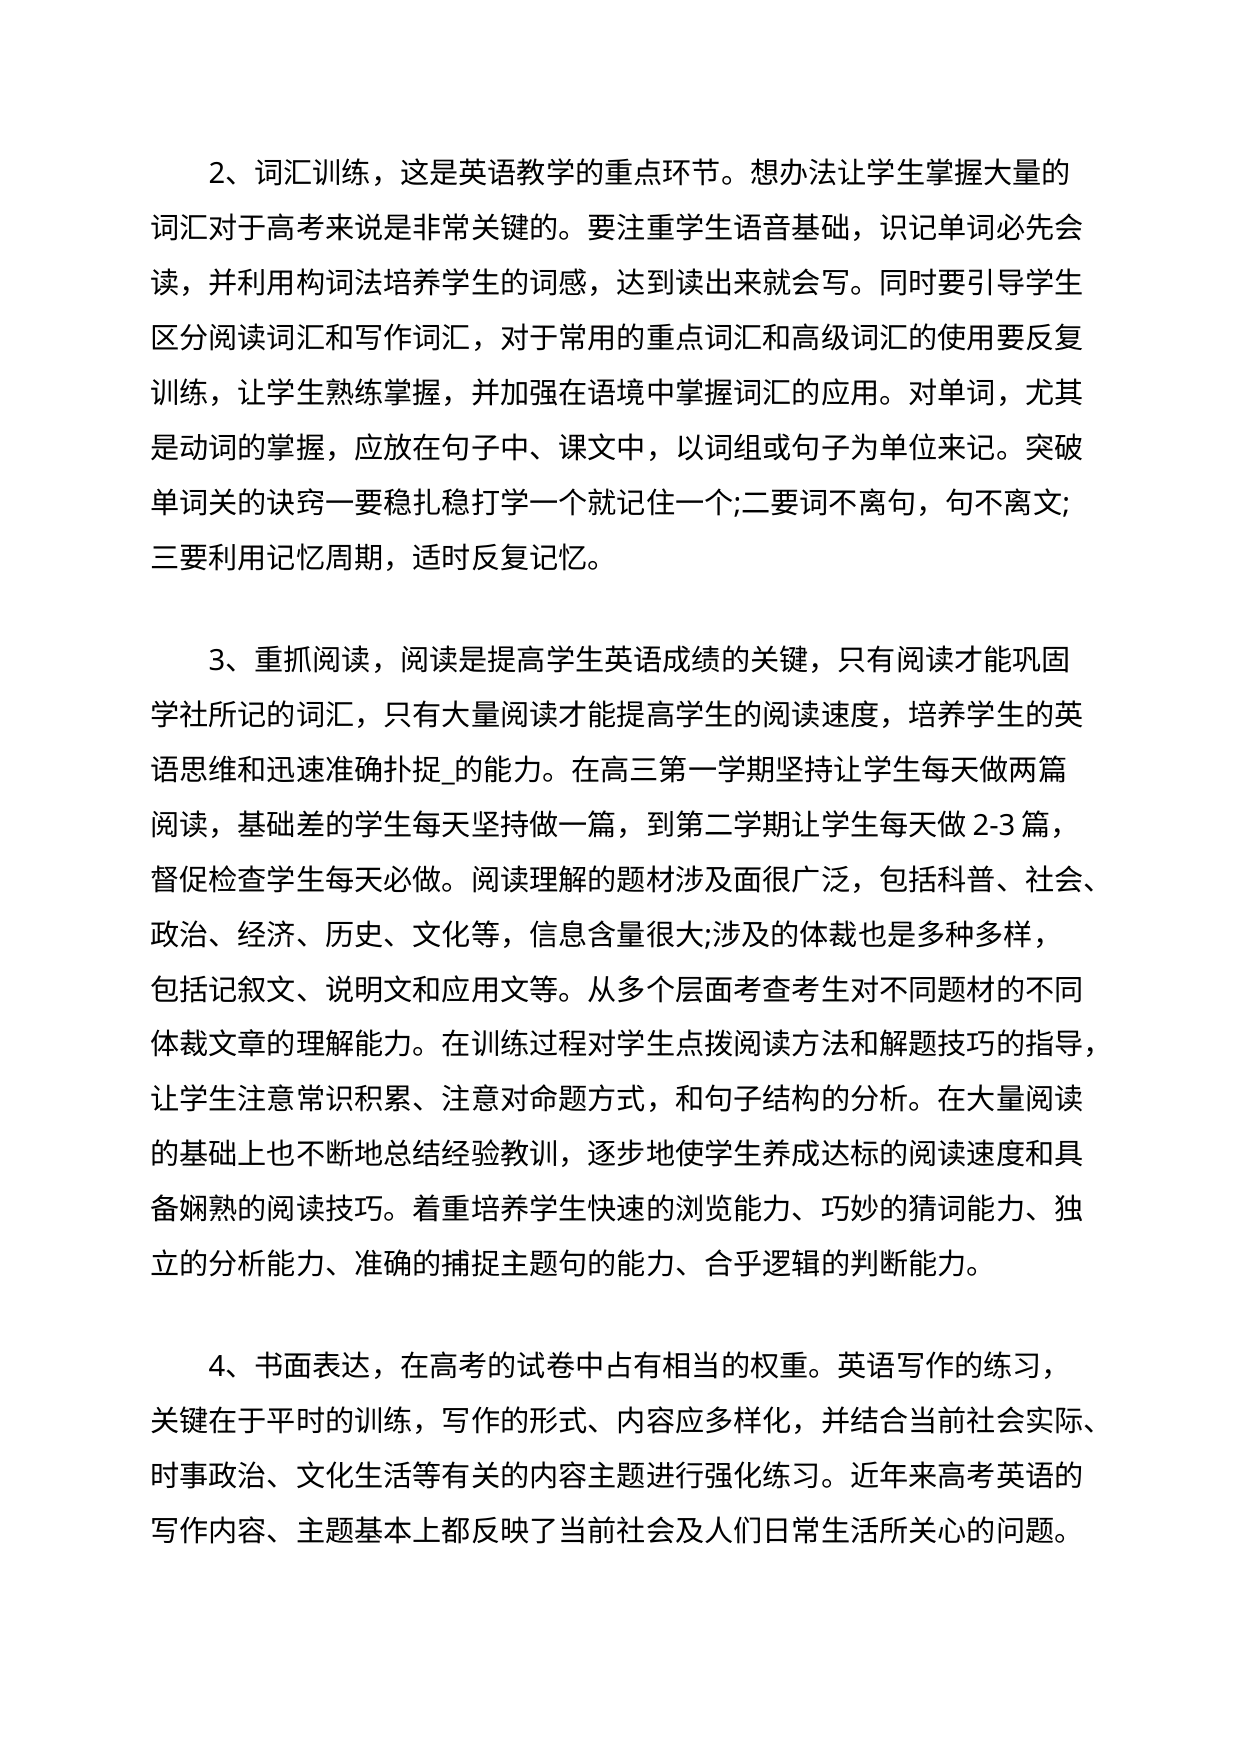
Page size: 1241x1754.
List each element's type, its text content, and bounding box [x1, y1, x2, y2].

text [150, 1342, 1090, 1549]
text 3、重抓阅读，阅读是提高学生英语成绩的关键，只有阅读才能巩固学社所记的词汇，只有大量阅读才能提高学生的阅读速度，培养学生的英语思维和迅速准确扑捉_的能力。在高三第一学期坚持让学生每天做两篇阅读，基础差的学生每天坚持做一篇，到第二学期让学生每天做2-3篇，督促检查学生每天必做。阅读理解的题材涉及面很广泛，包括科普、社会、政治、经济、历史、文化等，信息含量很大;涉及的体裁也是多种多样，包括记叙文、说明文和应用文等。从多个层面考查考生对不同题材的不同体裁文章的理解能力。在训练过程对学生点拨阅读方法和解题技巧的指导，让学生注意常识积累、注意对命题方式，和句子结构的分析。在大量阅读的基础上也不断地总结经验教训，逐步地使学生养成达标的阅读速度和具备娴熟的阅读技巧。着重培养学生快速的浏览能力、巧妙的猜词能力、独立的分析能力、准确的捕捉主题句的能力、合乎逻辑的判断能力。 [150, 636, 1090, 1283]
text 2、词汇训练，这是英语教学的重点环节。想办法让学生掌握大量的词汇对于高考来说是非常关键的。要注重学生语音基础，识记单词必先会读，并利用构词法培养学生的词感，达到读出来就会写。同时要引导学生区分阅读词汇和写作词汇，对于常用的重点词汇和高级词汇的使用要反复训练，让学生熟练掌握，并加强在语境中掌握词汇的应用。对单词，尤其是动词的掌握，应放在句子中、课文中，以词组或句子为单位来记。突破单词关的诀窍一要稳扎稳打学一个就记住一个;二要词不离句，句不离文;三要利用记忆周期，适时反复记忆。 [150, 150, 1090, 577]
